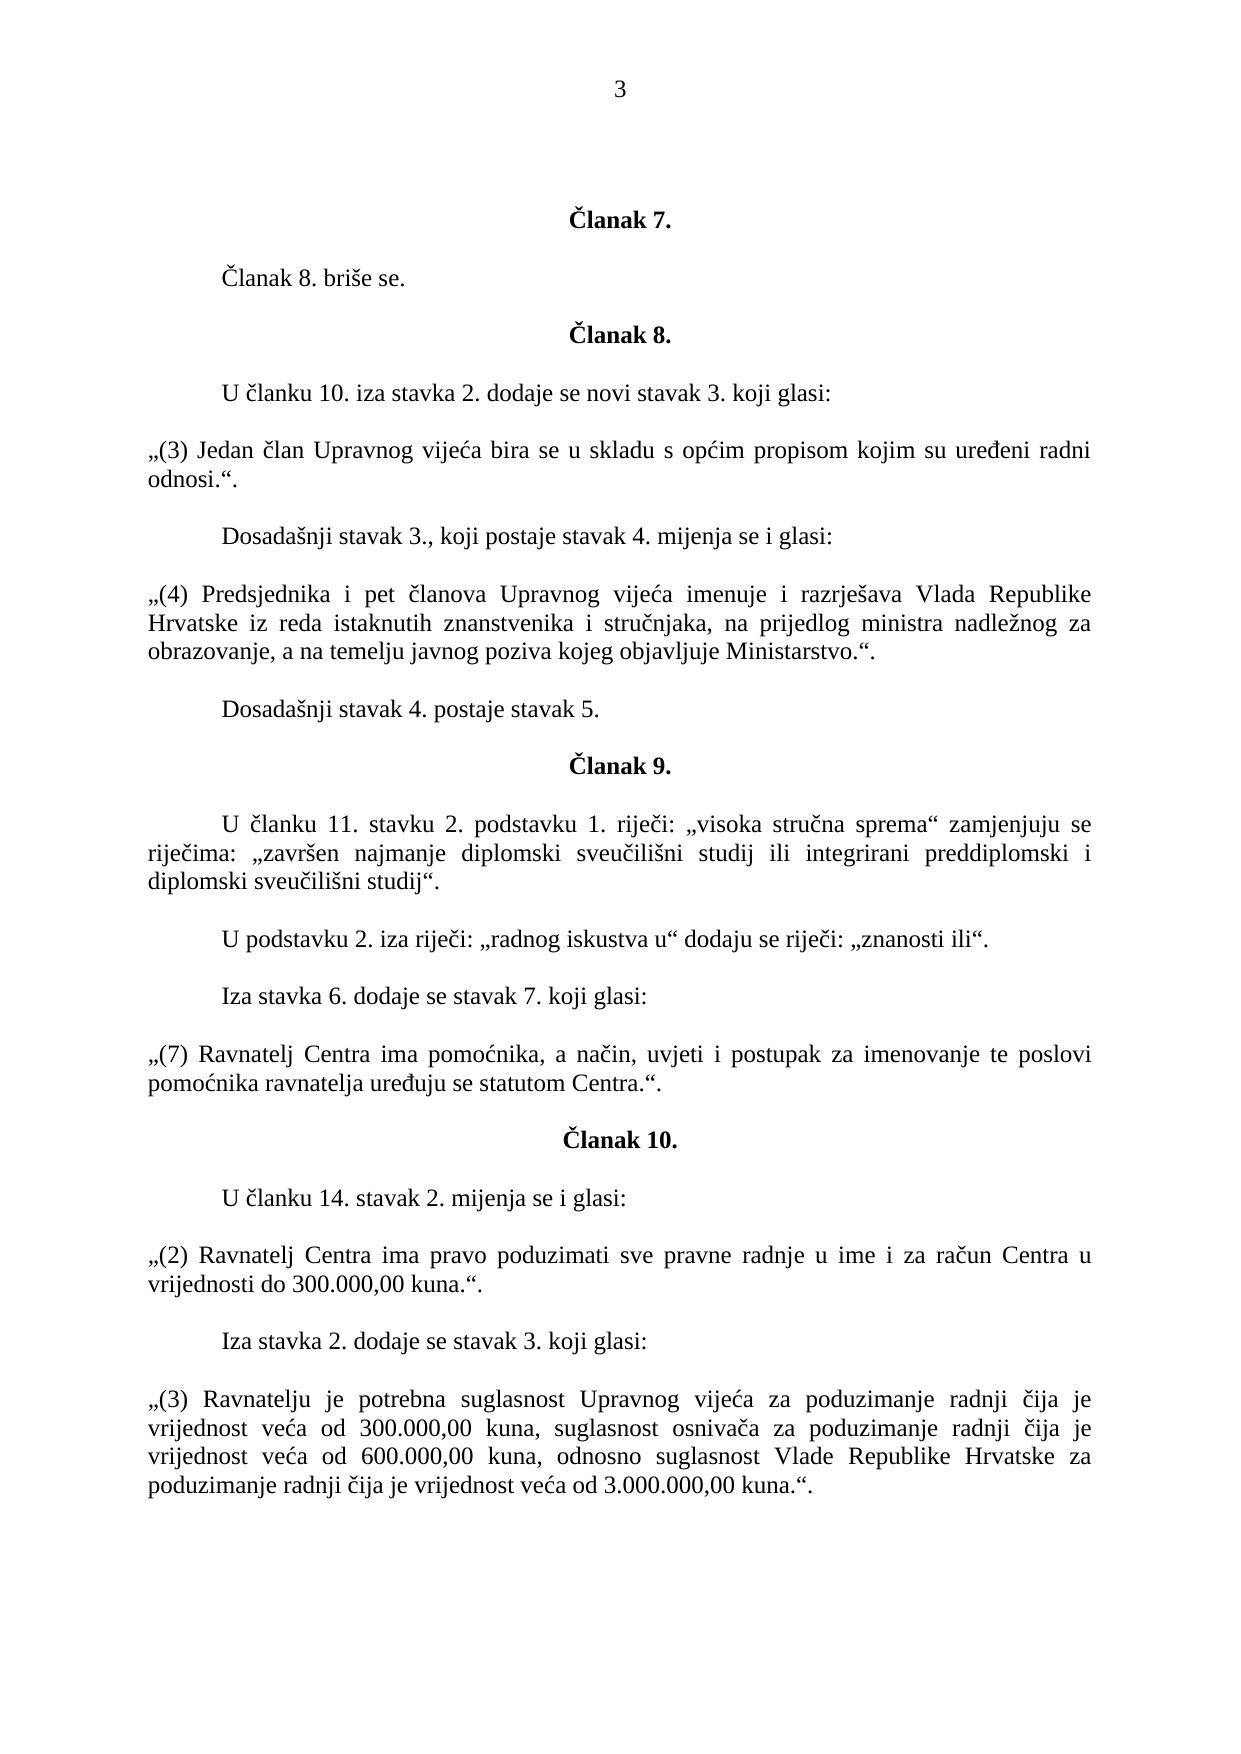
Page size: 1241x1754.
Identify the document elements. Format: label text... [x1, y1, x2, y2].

text „(4) Predsjednika i pet članova Upravnog vijeća imenuje i razrješava Vlada Republike Hrvatske iz reda istaknutih znanstvenika i stručnjaka, na prijedlog ministra nadležnog za obrazovanje, a na temelju javnog poziva kojeg objavljuje Ministarstvo.“. [148, 579, 1093, 665]
text Članak 9. [148, 751, 1093, 780]
text Dosadašnji stavak 3., koji postaje stavak 4. mijenja se i glasi: [148, 521, 1093, 550]
text Iza stavka 6. dodaje se stavak 7. koji glasi: [148, 981, 1093, 1010]
text Iza stavka 2. dodaje se stavak 3. koji glasi: [148, 1326, 1093, 1355]
text „(7) Ravnatelj Centra ima pomoćnika, a način, uvjeti i postupak za imenovanje te poslovi pomoćnika ravnatelja uređuju se statutom Centra.“. [148, 1039, 1093, 1096]
text Dosadašnji stavak 4. postaje stavak 5. [148, 694, 1093, 723]
text U članku 11. stavku 2. podstavku 1. riječi: „visoka stručna sprema“ zamjenjuju se riječima: „završen najmanje diplomski sveučilišni studij ili integrirani preddiplomski i diplomski sveučilišni studij“. [148, 809, 1093, 895]
text „(3) Ravnatelju je potrebna suglasnost Upravnog vijeća za poduzimanje radnji čija je vrijednost veća od 300.000,00 kuna, suglasnost osnivača za poduzimanje radnji čija je vrijednost veća od 600.000,00 kuna, odnosno suglasnost Vlade Republike Hrvatske za poduzimanje radnji čija je vrijednost veća od 3.000.000,00 kuna.“. [148, 1384, 1093, 1499]
text „(2) Ravnatelj Centra ima pravo poduzimati sve pravne radnje u ime i za račun Centra u vrijednosti do 300.000,00 kuna.“. [148, 1240, 1093, 1298]
text Članak 8. [148, 320, 1093, 349]
text U podstavku 2. iza riječi: „radnog iskustva u“ dodaju se riječi: „znanosti ili“. [148, 924, 1093, 953]
text „(3) Jedan član Upravnog vijeća bira se u skladu s općim propisom kojim su uređeni radni odnosi.“. [148, 435, 1093, 493]
text Članak 7. [148, 205, 1093, 234]
text U članku 10. iza stavka 2. dodaje se novi stavak 3. koji glasi: [148, 378, 1093, 406]
text Članak 8. briše se. [148, 263, 1093, 291]
text Članak 10. [148, 1125, 1093, 1154]
text U članku 14. stavak 2. mijenja se i glasi: [148, 1183, 1093, 1211]
